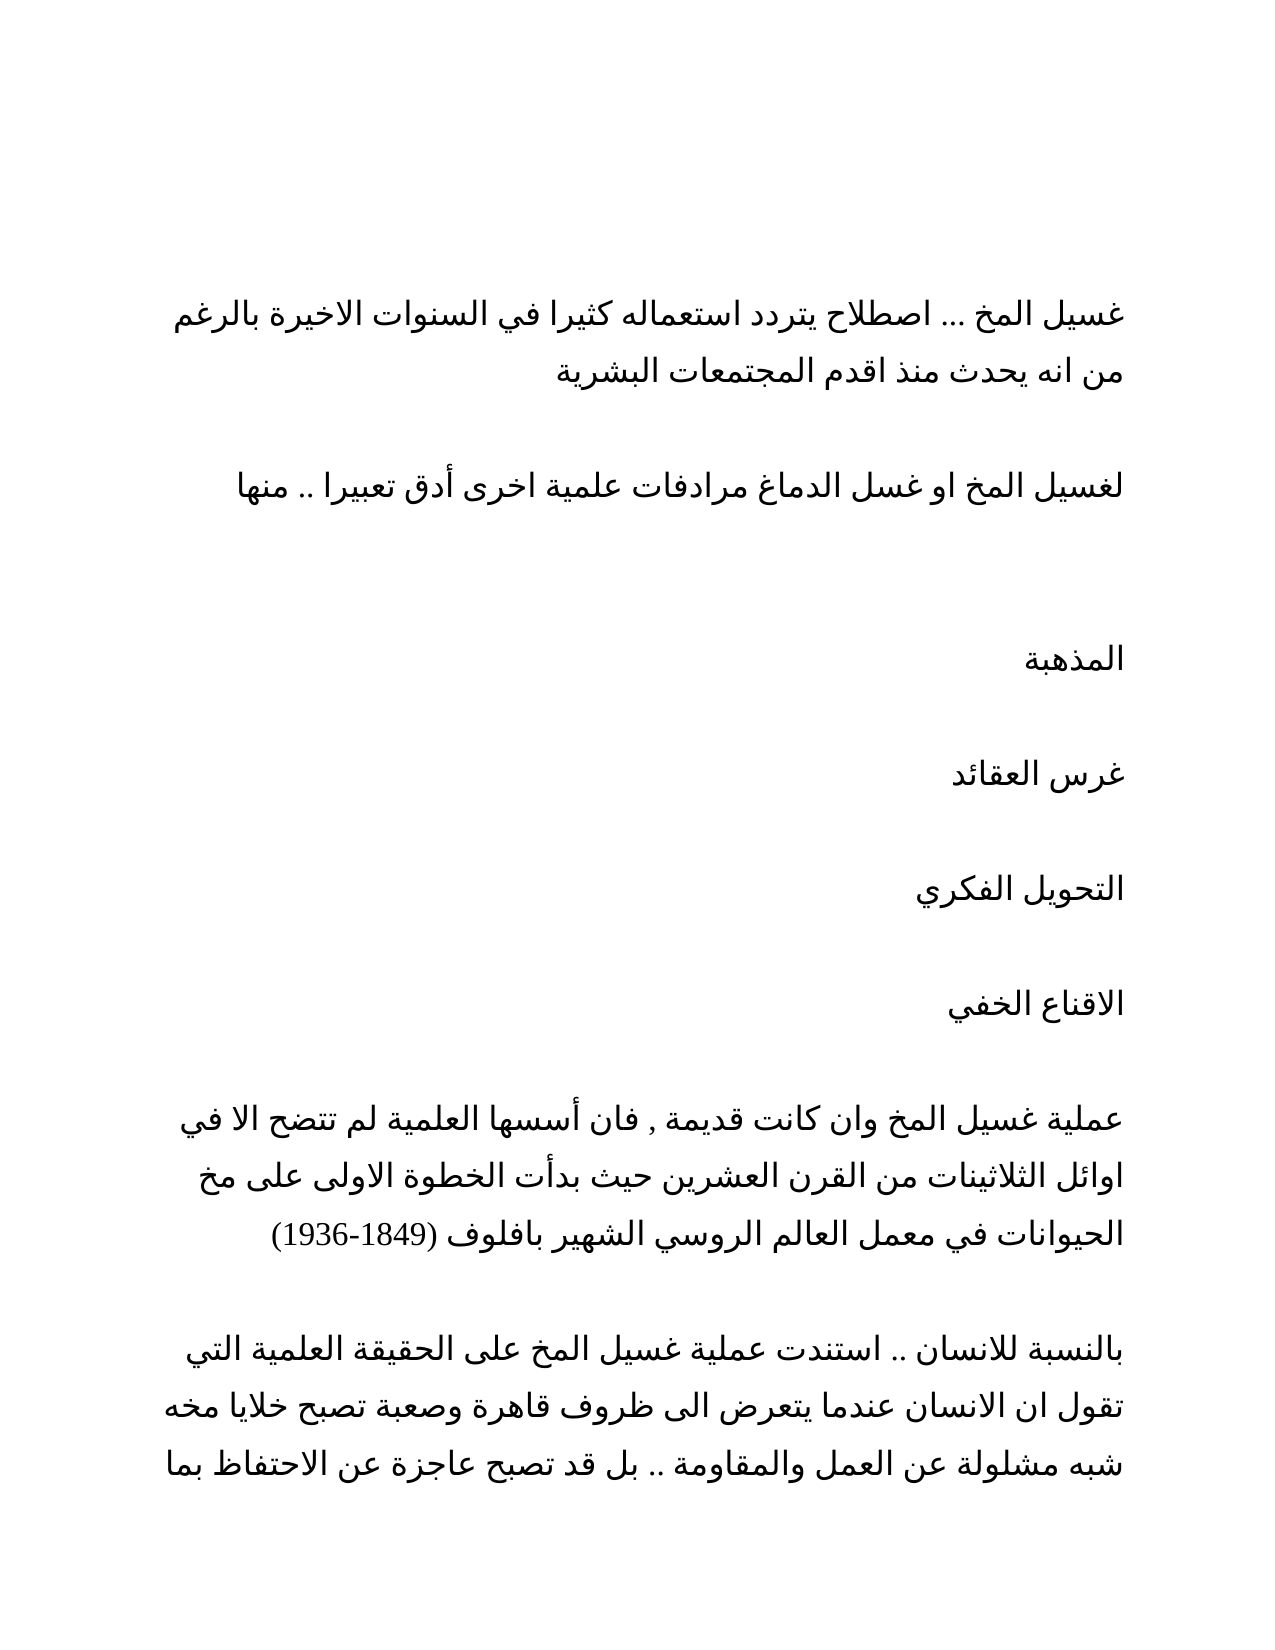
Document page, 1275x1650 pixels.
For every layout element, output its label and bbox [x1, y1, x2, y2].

text [150, 237, 1125, 1482]
